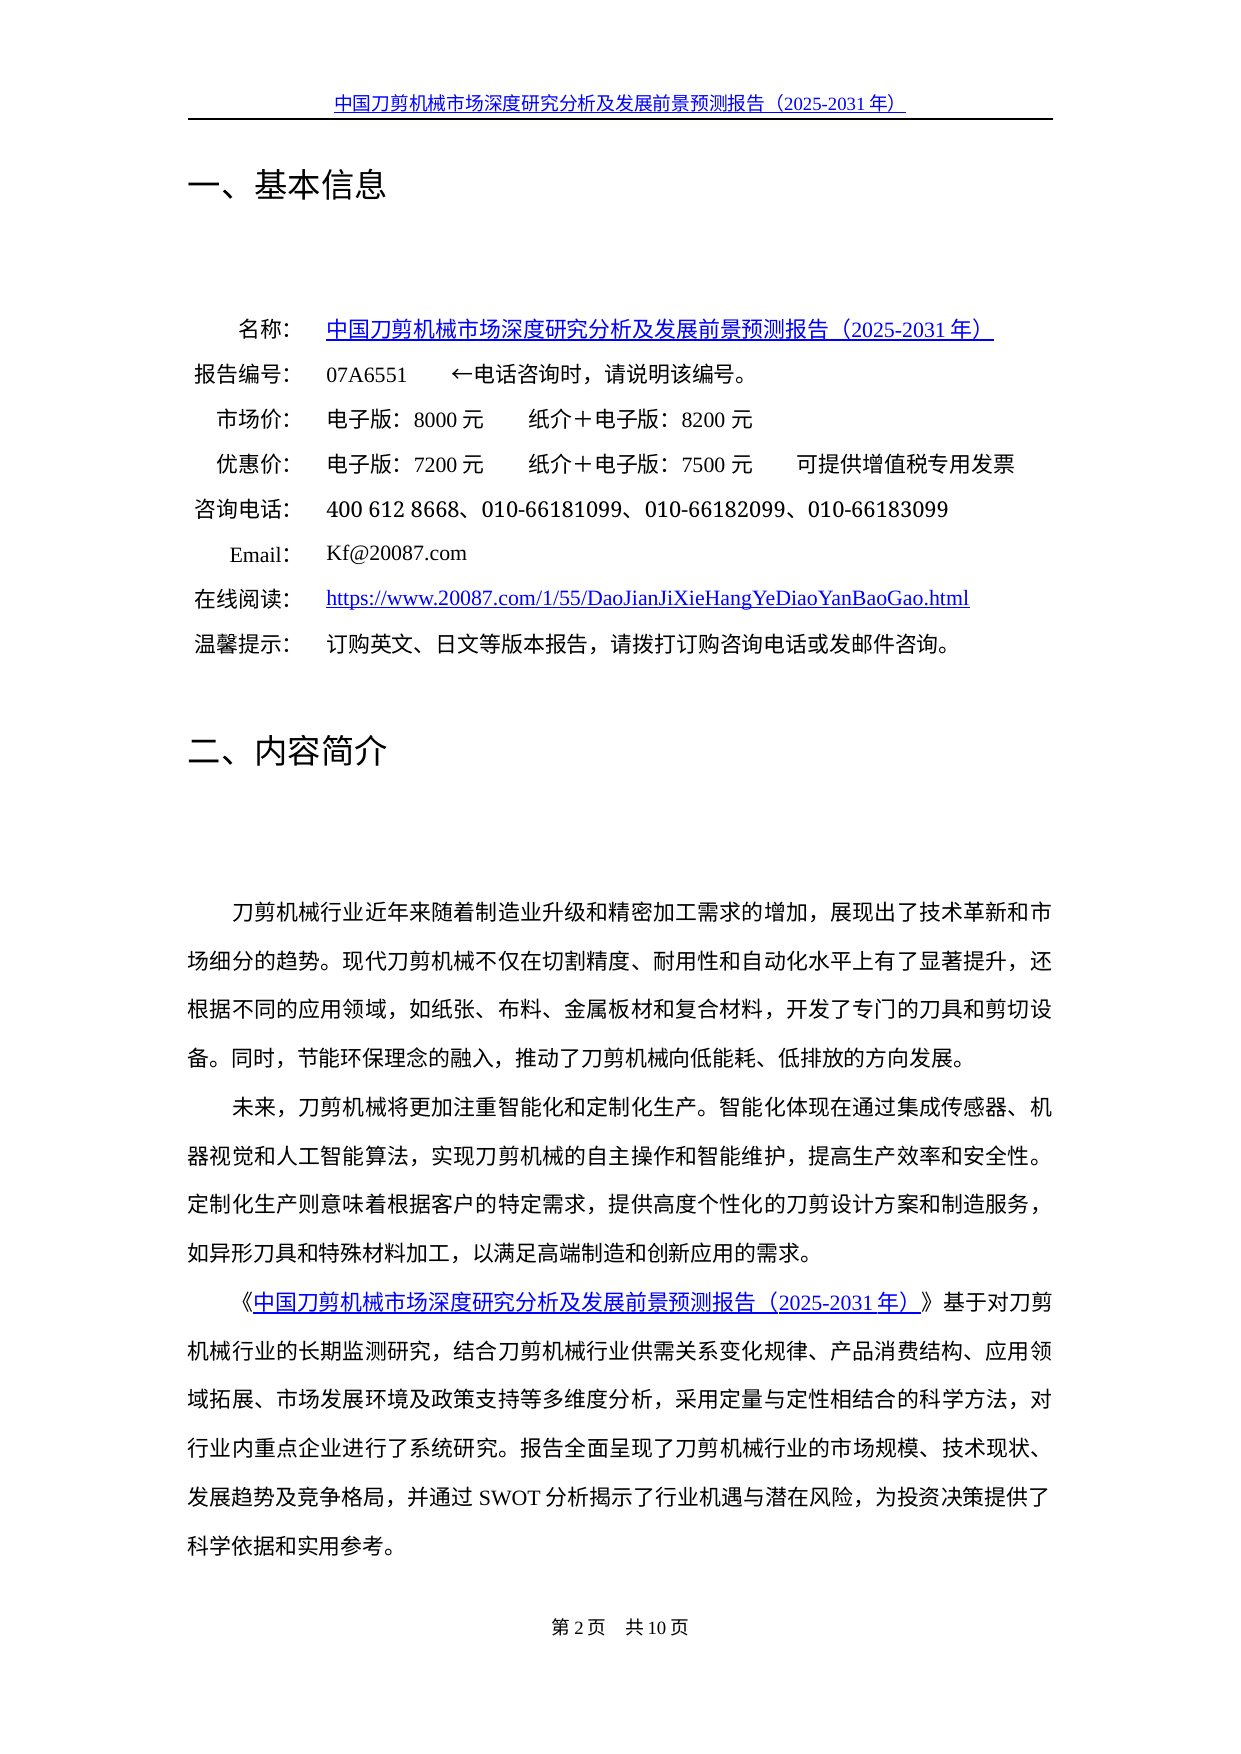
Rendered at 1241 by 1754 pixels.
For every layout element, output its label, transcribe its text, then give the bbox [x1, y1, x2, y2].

title 二、内容简介 [187, 717, 1053, 782]
title 一、基本信息 [187, 150, 1053, 215]
table_cell 电子版：8000 元 纸介＋电子版：8200 元 [315, 402, 1073, 447]
table_cell 400 612 8668、010-66181099、010-66182099、010-66183099 [315, 492, 1073, 537]
table_cell 温馨提示： [167, 627, 315, 672]
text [187, 894, 1053, 1561]
table_cell Kf@20087.com [315, 537, 1073, 582]
table_cell 07A6551 ←电话咨询时，请说明该编号。 [315, 357, 1073, 402]
table_cell 电子版：7200 元 纸介＋电子版：7500 元 可提供增值税专用发票 [315, 447, 1073, 492]
table_cell 在线阅读： [167, 582, 315, 627]
table_header 名称： [167, 312, 315, 357]
table_cell 咨询电话： [167, 492, 315, 537]
table_header 中国刀剪机械市场深度研究分析及发展前景预测报告（2025-2031年） [315, 312, 1073, 357]
table_cell 优惠价： [167, 447, 315, 492]
table_cell 报告编号： [167, 357, 315, 402]
table_cell 订购英文、日文等版本报告，请拨打订购咨询电话或发邮件咨询。 [315, 627, 1073, 672]
table_cell Email： [167, 537, 315, 582]
table_cell 市场价： [167, 402, 315, 447]
table_cell [315, 582, 1073, 627]
